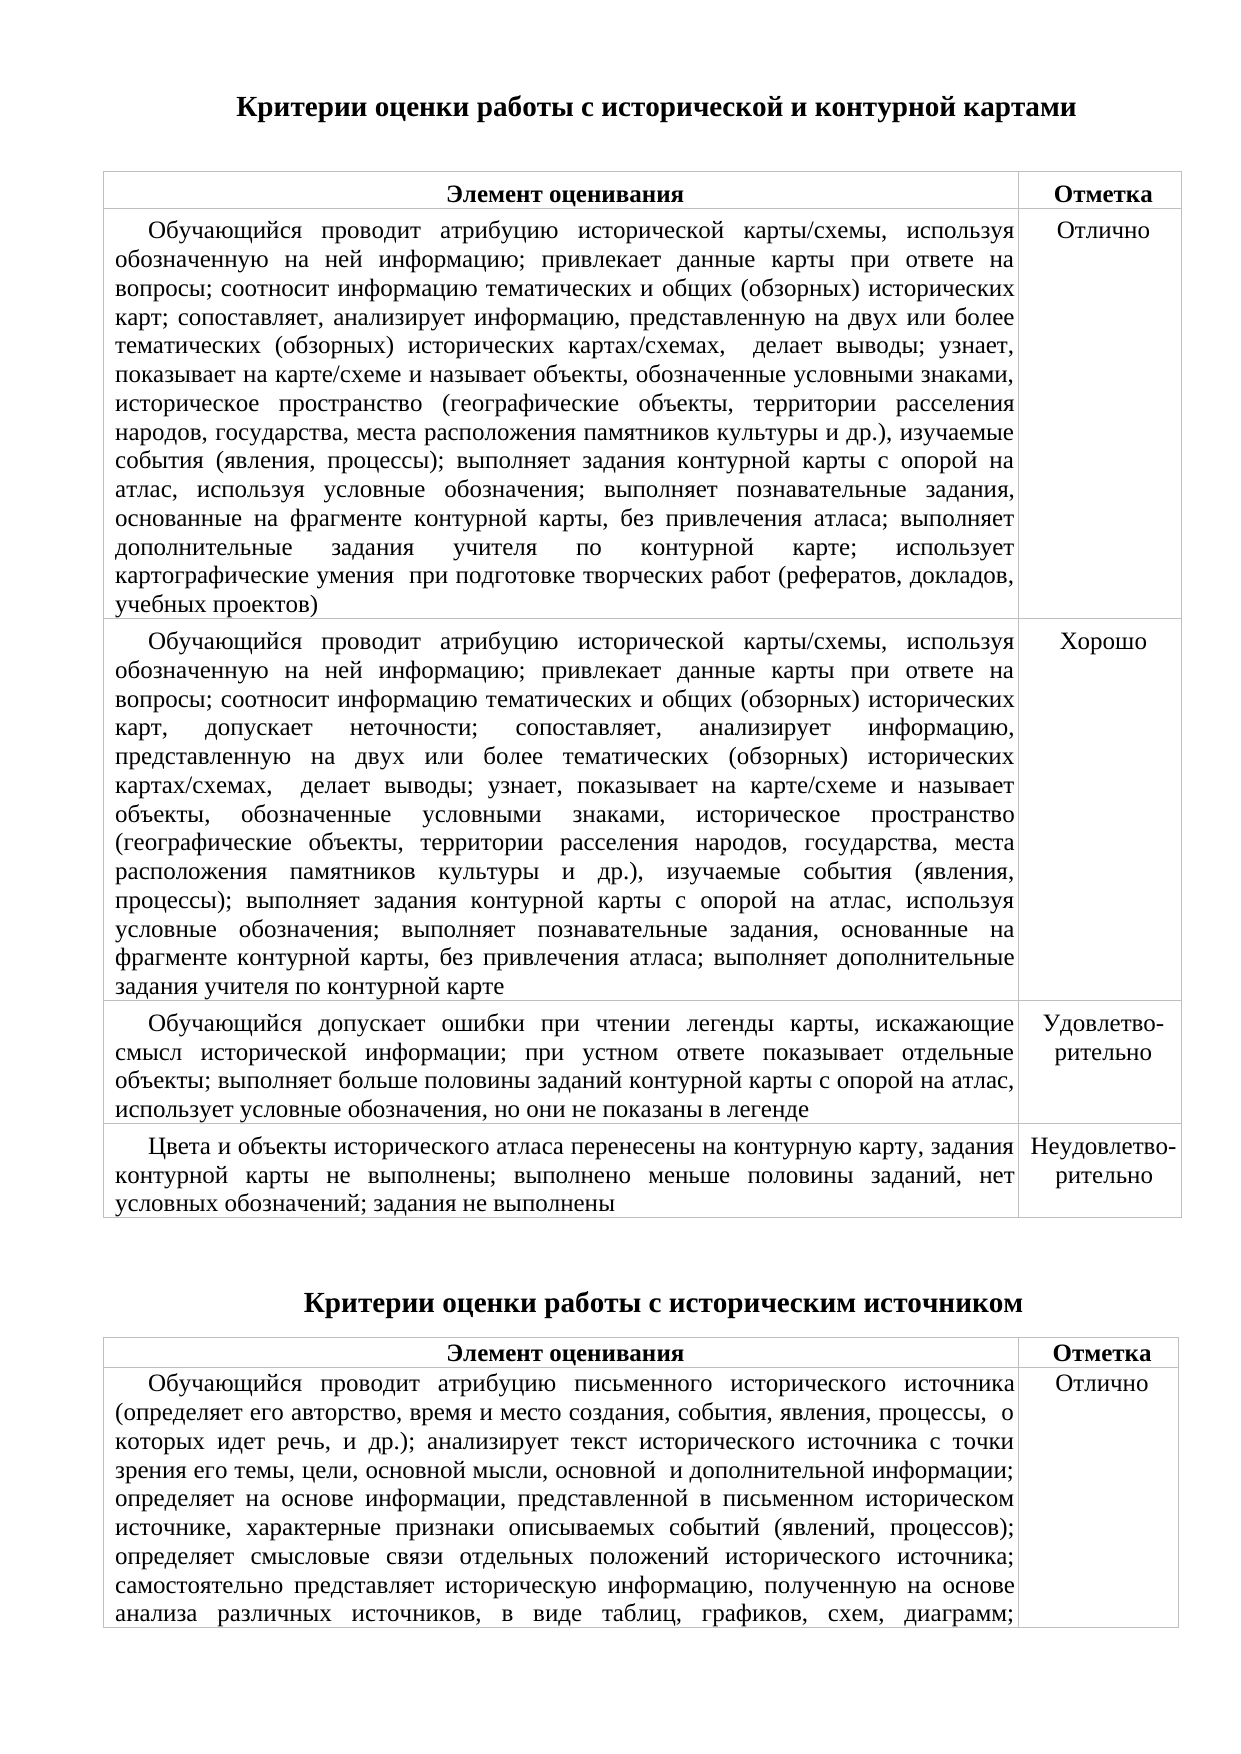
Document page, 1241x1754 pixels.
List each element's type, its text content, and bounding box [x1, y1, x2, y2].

table_cell Отлично [1019, 1368, 1178, 1627]
subtitle Критерии оценки работы с исторической и контурной картами [177, 89, 1151, 122]
table_header Отметка [1019, 1338, 1178, 1367]
table_cell Неудовлетво-рительно [1019, 1124, 1181, 1217]
table_cell Отлично [1019, 209, 1181, 618]
table_cell Обучающийся проводит атрибуцию исторической карты/схемы, используя обозначенную на ней информацию; привлекает данные карты при ответе на вопросы; соотносит информацию тематических и общих (обзорных) исторических карт; сопоставляет, анализирует информацию, представленную на двух или более тематических (обзорных) исторических картах/схемах, делает выводы; узнает, показывает на карте/схеме и называет объекты, обозначенные условными знаками, историческое пространство (географические объекты, территории расселения народов, государства, места расположения памятников культуры и др.), изучаемые события (явления, процессы); выполняет задания контурной карты с опорой на атлас, используя условные обозначения; выполняет познавательные задания, основанные на фрагменте контурной карты, без привлечения атласа; выполняет дополнительные задания учителя по контурной карте; использует картографические умения при подготовке творческих работ (рефератов, докладов, учебных проектов) [104, 209, 1018, 618]
table_header Элемент оценивания [104, 1338, 1018, 1367]
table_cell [104, 1368, 1018, 1627]
table_cell Цвета и объекты исторического атласа перенесены на контурную карту, задания контурной карты не выполнены; выполнено меньше половины заданий, нет условных обозначений; задания не выполнены [104, 1124, 1018, 1217]
table_header Элемент оценивания [104, 172, 1018, 208]
subtitle Критерии оценки работы с историческим источником [176, 1285, 1151, 1318]
table_cell Хорошо [1019, 619, 1181, 1000]
table_cell Удовлетво- рительно [1019, 1001, 1181, 1123]
table_cell Обучающийся допускает ошибки при чтении легенды карты, искажающие смысл исторической информации; при устном ответе показывает отдельные объекты; выполняет больше половины заданий контурной карты с опорой на атлас, использует условные обозначения, но они не показаны в легенде [104, 1001, 1018, 1123]
table_header Отметка [1019, 172, 1181, 208]
table_cell Обучающийся проводит атрибуцию исторической карты/схемы, используя обозначенную на ней информацию; привлекает данные карты при ответе на вопросы; соотносит информацию тематических и общих (обзорных) исторических карт, допускает неточности; сопоставляет, анализирует информацию, представленную на двух или более тематических (обзорных) исторических картах/схемах, делает выводы; узнает, показывает на карте/схеме и называет объекты, обозначенные условными знаками, историческое пространство (географические объекты, территории расселения народов, государства, места расположения памятников культуры и др.), изучаемые события (явления, процессы); выполняет задания контурной карты с опорой на атлас, используя условные обозначения; выполняет познавательные задания, основанные на фрагменте контурной карты, без привлечения атласа; выполняет дополнительные задания учителя по контурной карте [104, 619, 1018, 1000]
